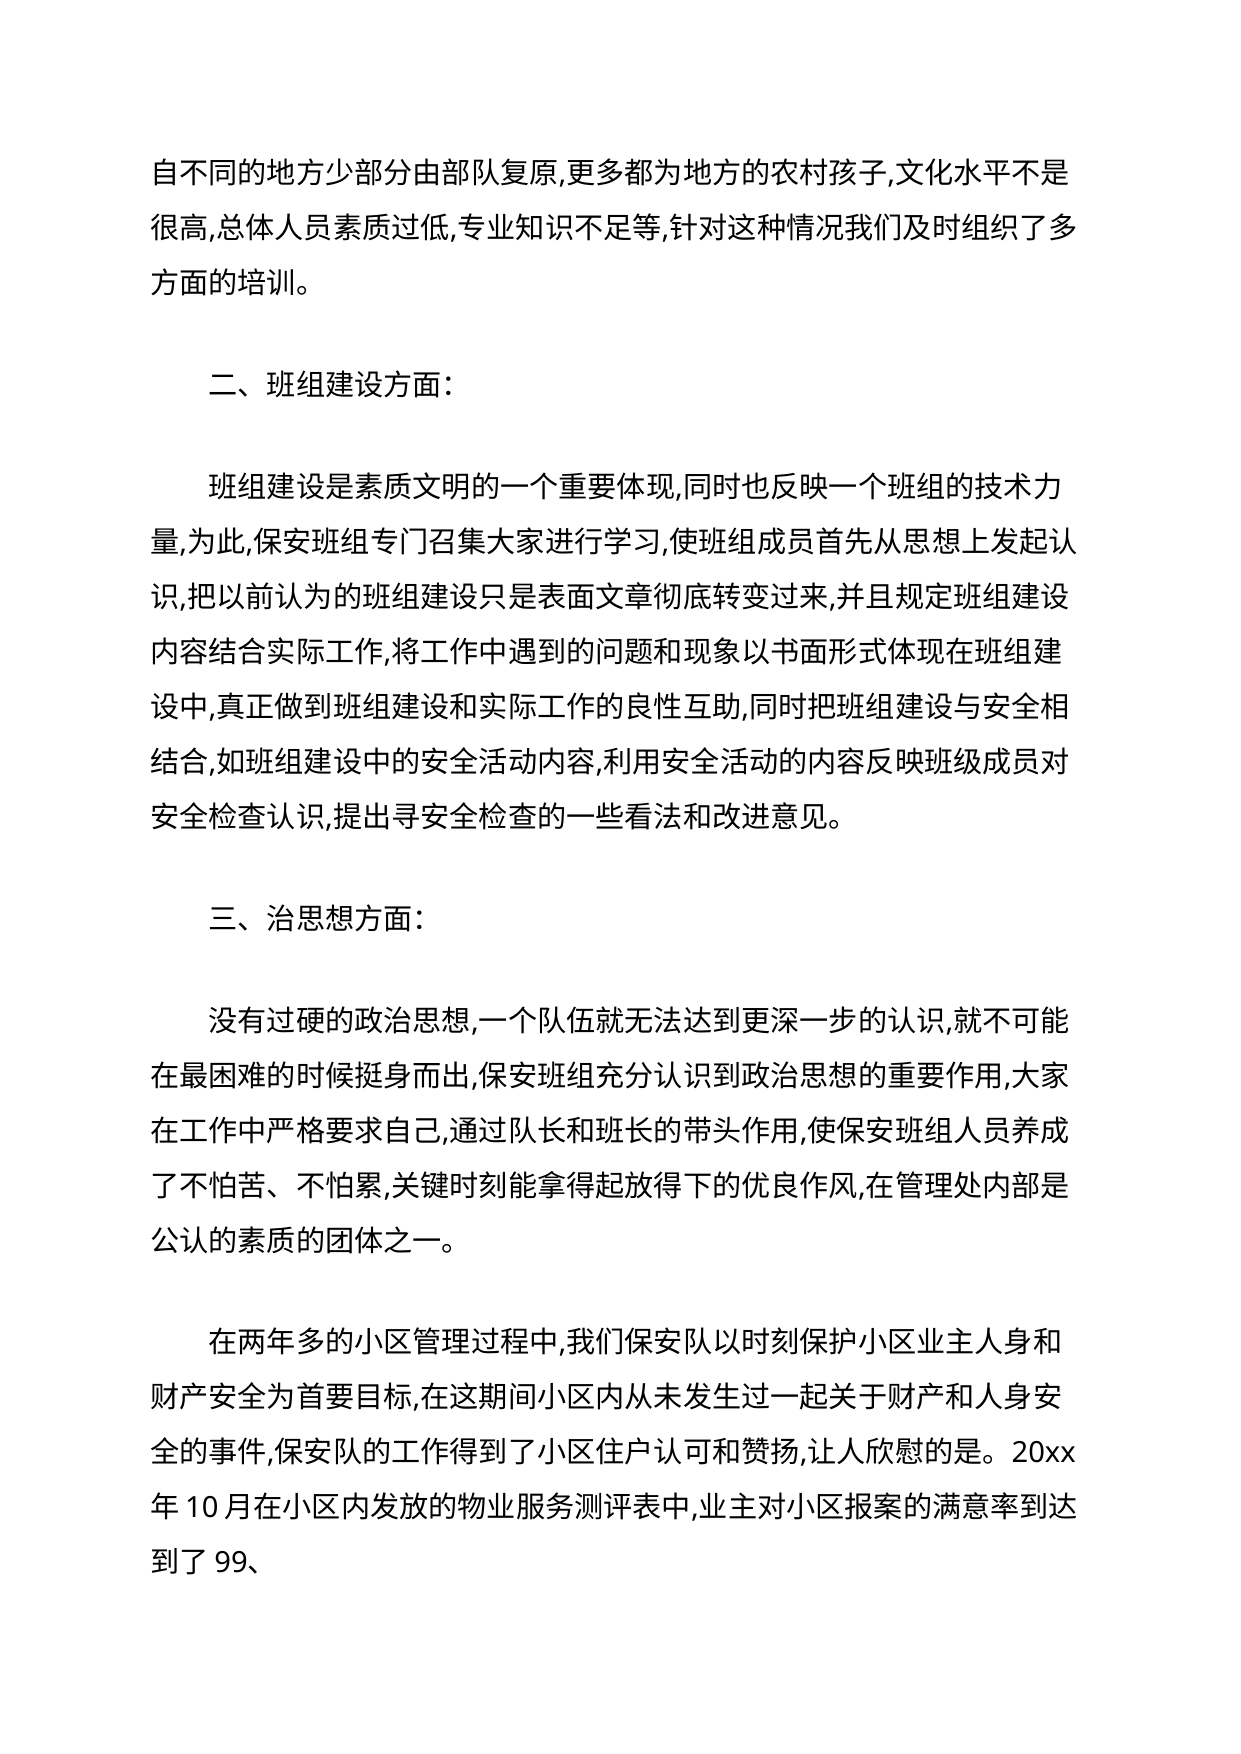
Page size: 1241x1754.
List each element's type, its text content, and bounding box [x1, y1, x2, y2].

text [150, 150, 1090, 302]
text 没有过硬的政治思想,一个队伍就无法达到更深一步的认识,就不可能在最困难的时候挺身而出,保安班组充分认识到政治思想的重要作用,大家在工作中严格要求自己,通过队长和班长的带头作用,使保安班组人员养成了不怕苦、不怕累,关键时刻能拿得起放得下的优良作风,在管理处内部是公认的素质的团体之一。 [150, 997, 1090, 1259]
text 二、班组建设方面： [150, 362, 1090, 404]
text 三、治思想方面： [150, 896, 1090, 938]
text 班组建设是素质文明的一个重要体现,同时也反映一个班组的技术力量,为此,保安班组专门召集大家进行学习,使班组成员首先从思想上发起认识,把以前认为的班组建设只是表面文章彻底转变过来,并且规定班组建设内容结合实际工作,将工作中遇到的问题和现象以书面形式体现在班组建设中,真正做到班组建设和实际工作的良性互助,同时把班组建设与安全相结合,如班组建设中的安全活动内容,利用安全活动的内容反映班级成员对安全检查认识,提出寻安全检查的一些看法和改进意见。 [150, 463, 1090, 836]
text 在两年多的小区管理过程中,我们保安队以时刻保护小区业主人身和财产安全为首要目标,在这期间小区内从未发生过一起关于财产和人身安全的事件,保安队的工作得到了小区住户认可和赞扬,让人欣慰的是。20xx年10月在小区内发放的物业服务测评表中,业主对小区报案的满意率到达到了99、 [150, 1319, 1090, 1581]
